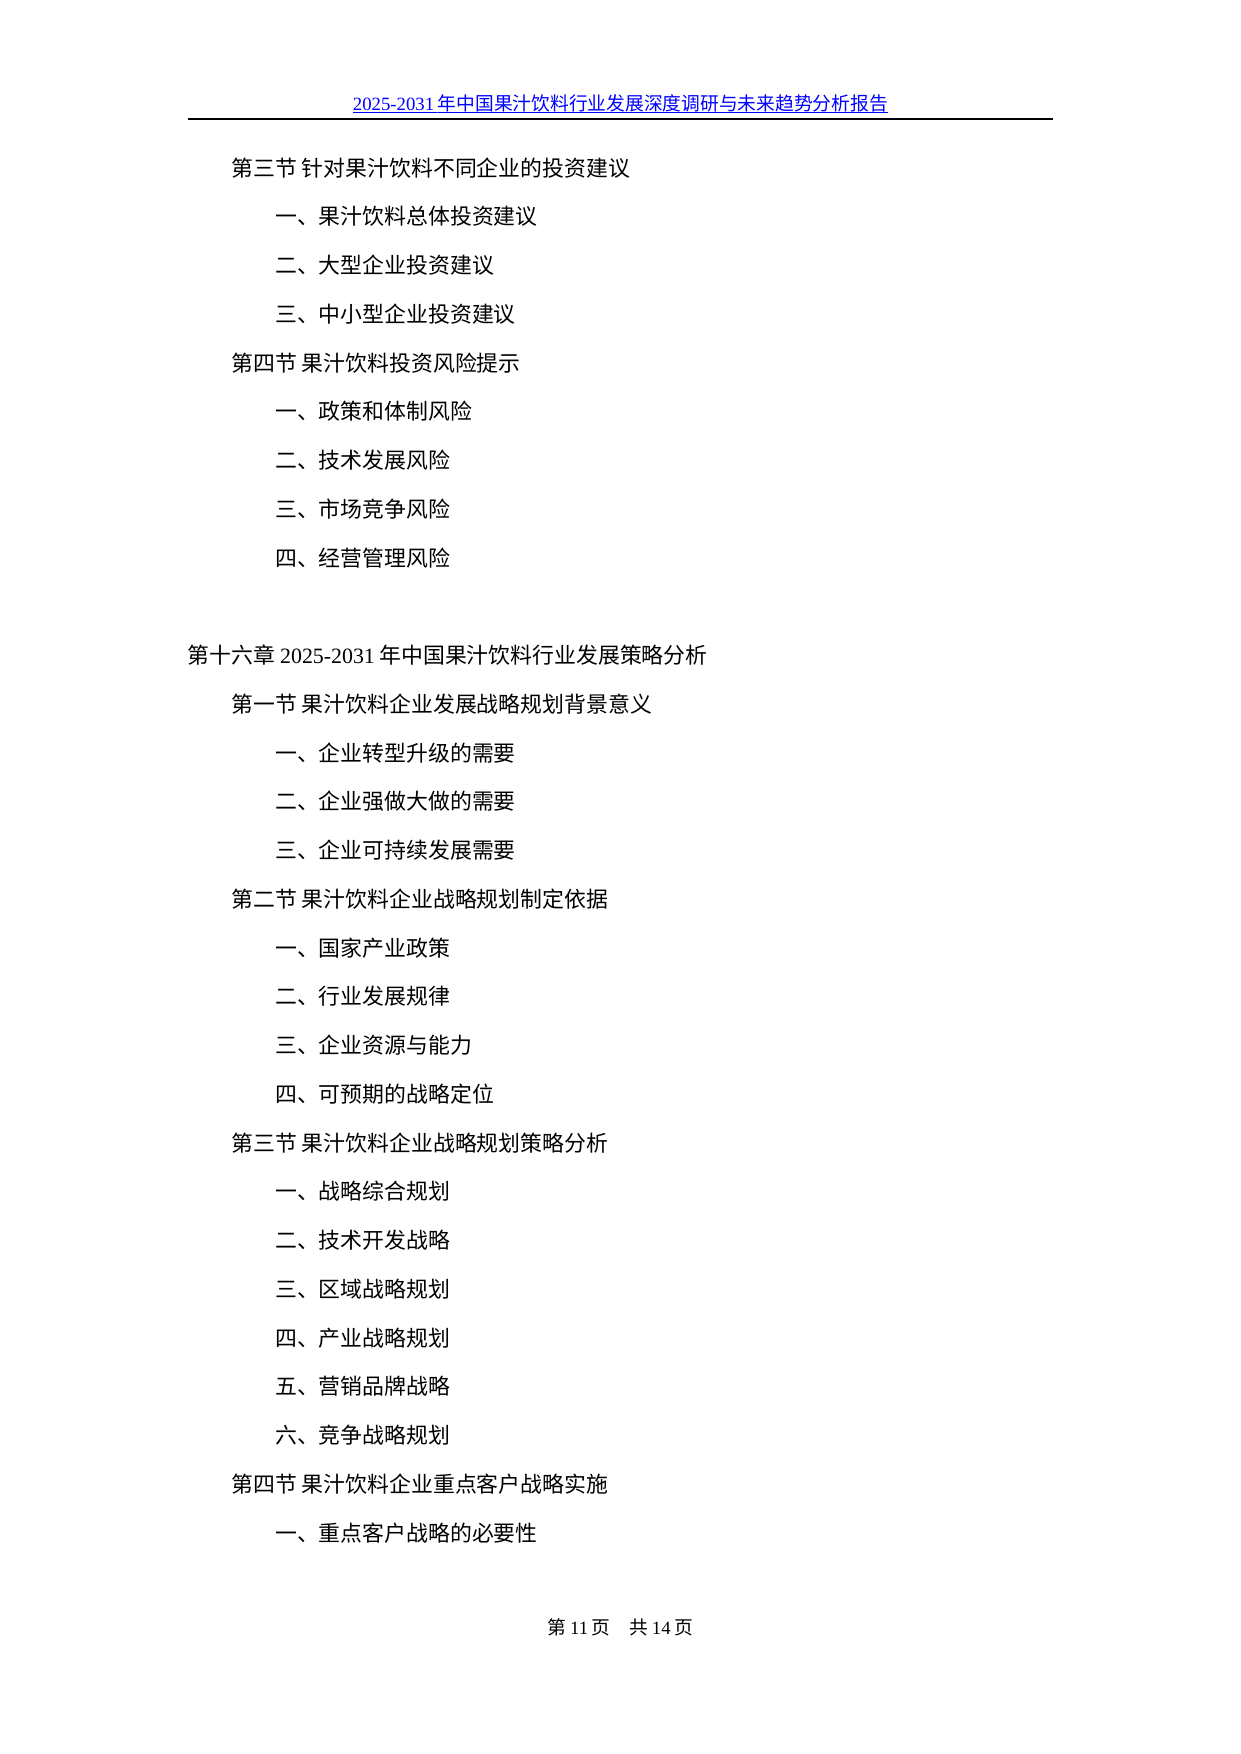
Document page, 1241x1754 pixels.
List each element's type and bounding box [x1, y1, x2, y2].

text [187, 150, 1053, 1548]
